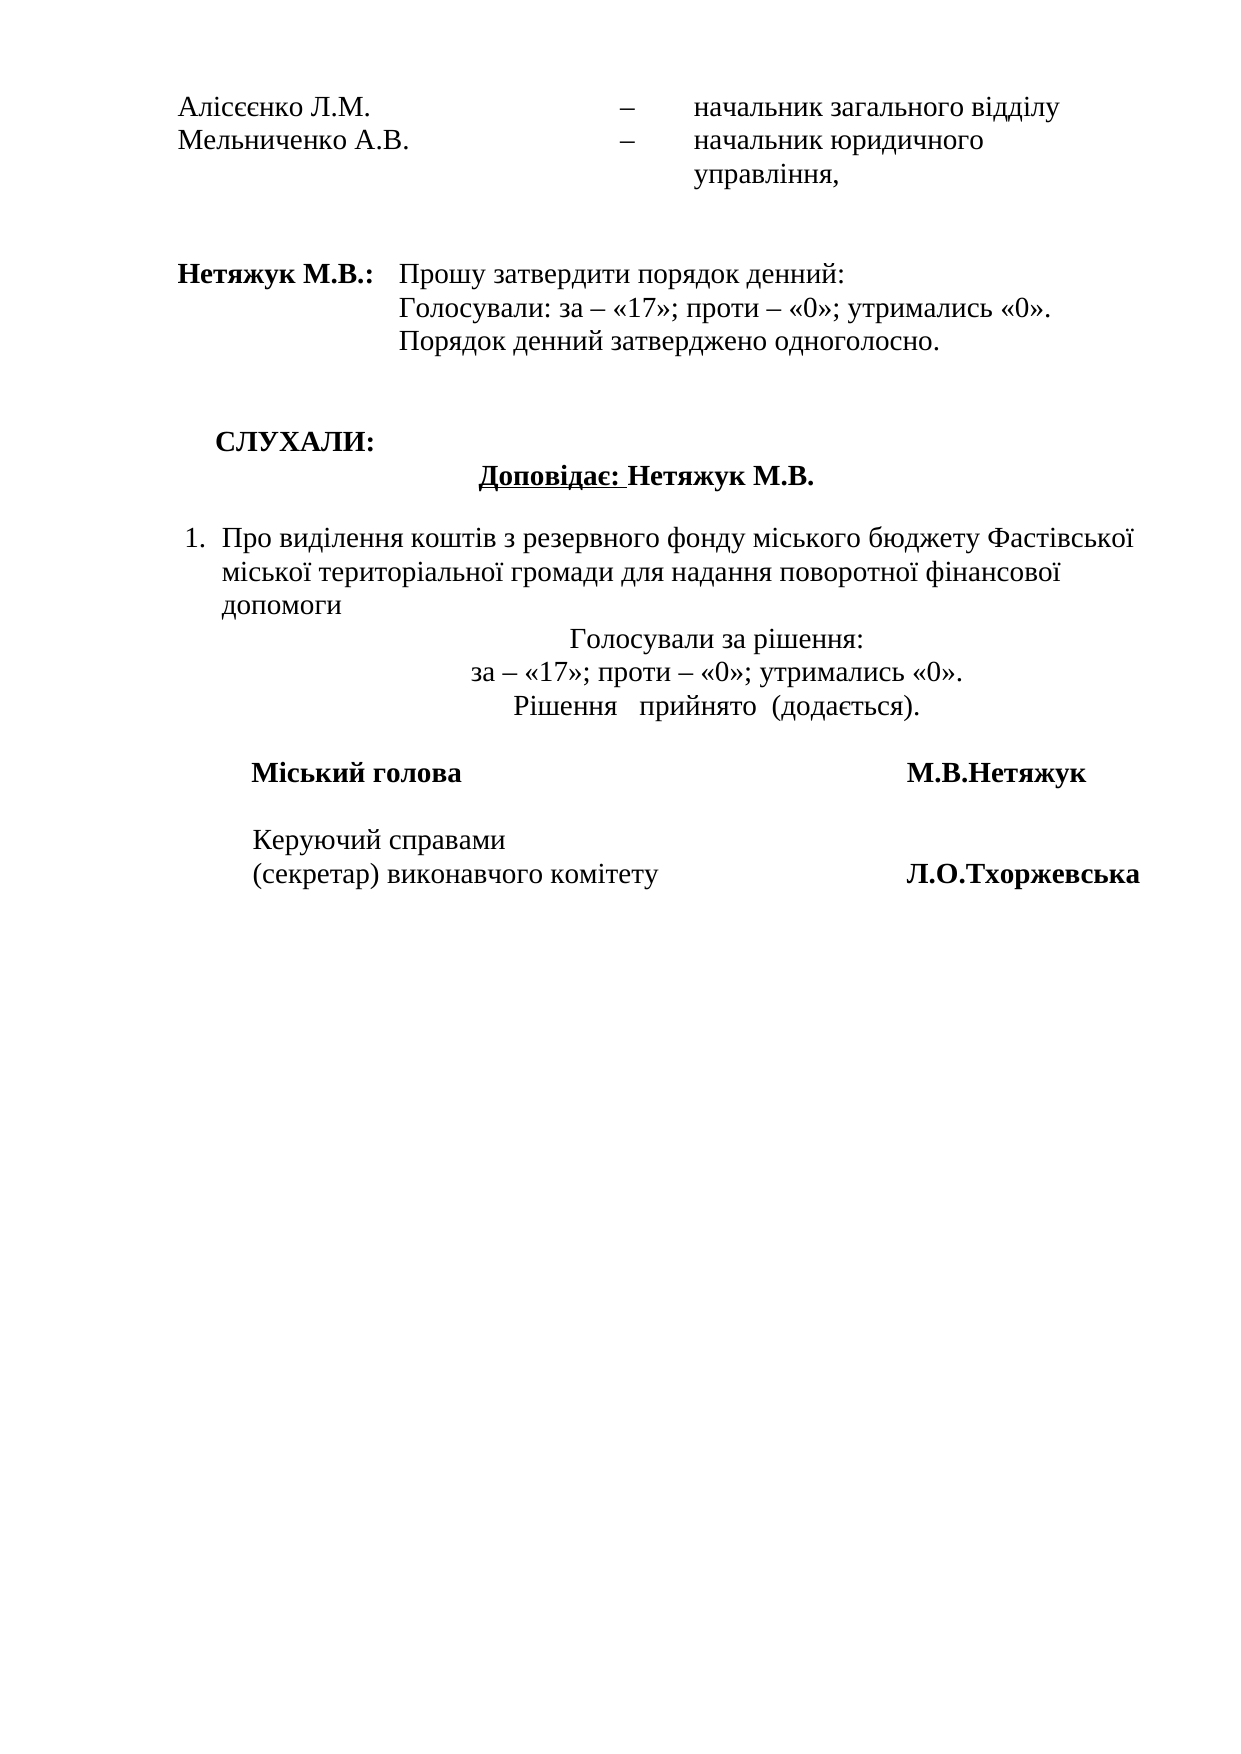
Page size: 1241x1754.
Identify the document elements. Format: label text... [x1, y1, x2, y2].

text Мельниченко А.В. – начальник юридичного [177, 122, 1181, 156]
list Керуючий справами [252, 822, 1181, 856]
text Доповідає: Нетяжук М.В. [354, 458, 1181, 491]
text СЛУХАЛИ: [177, 424, 1181, 458]
list Рішення прийнято (додається). [252, 688, 1181, 722]
text Міський голова М.В.Нетяжук [177, 755, 1181, 789]
list Про виділення коштів з резервного фонду міського бюджету Фастівської міської територіальної громади для надання поворотної фінансової допомоги [184, 520, 1181, 621]
text Порядок денний затверджено одноголосно. [177, 323, 1181, 357]
list Голосували за рішення: [252, 621, 1181, 654]
list (секретар) виконавчого комітету Л.О.Тхоржевська [252, 856, 1181, 889]
text Голосували: за – «17»; проти – «0»; утримались «0». [177, 290, 1181, 323]
text Алісєєнко Л.М. – начальник загального відділу [177, 89, 1181, 122]
text управління, [620, 156, 1181, 189]
list за – «17»; проти – «0»; утримались «0». [252, 654, 1181, 688]
text Нетяжук М.В.: Прошу затвердити порядок денний: [177, 256, 1181, 290]
